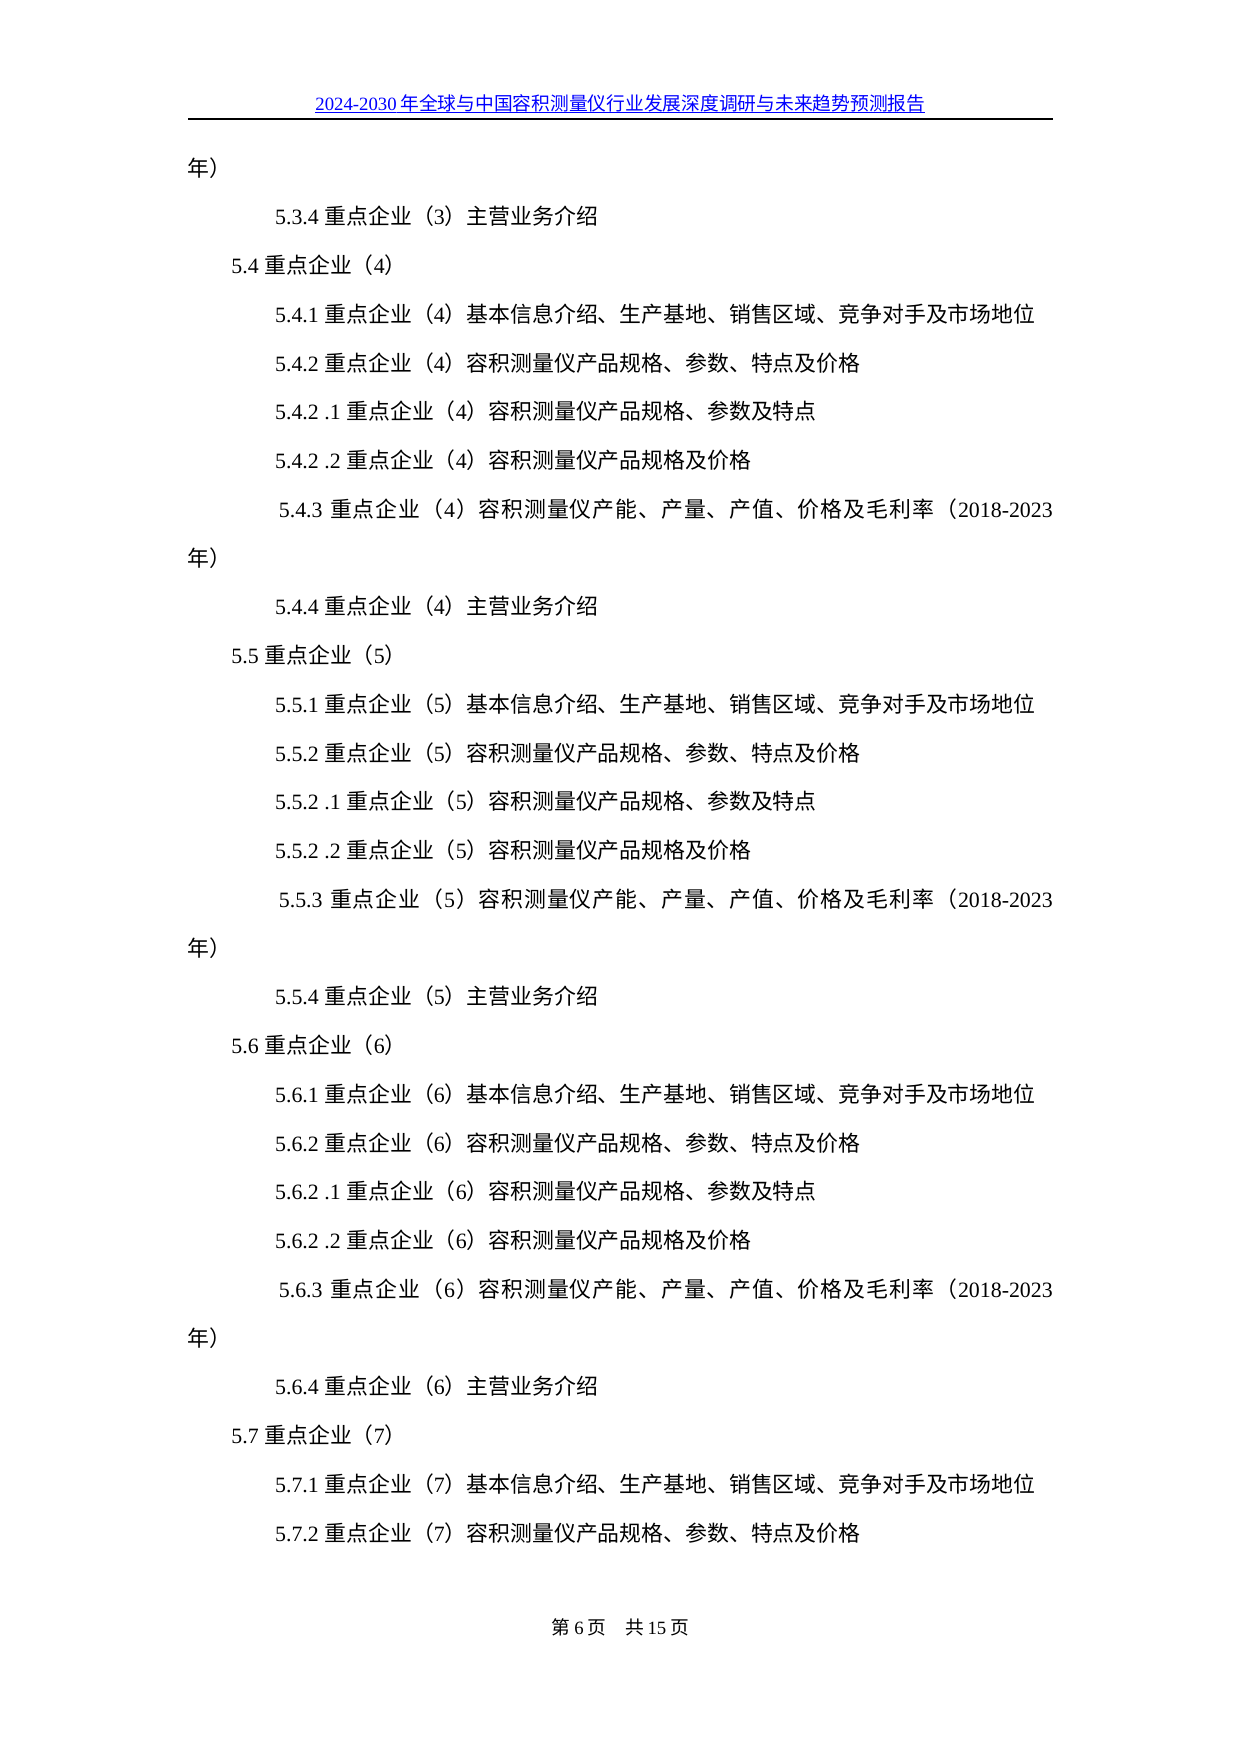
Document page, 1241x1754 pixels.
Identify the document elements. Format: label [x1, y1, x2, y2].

text [187, 150, 1053, 1548]
